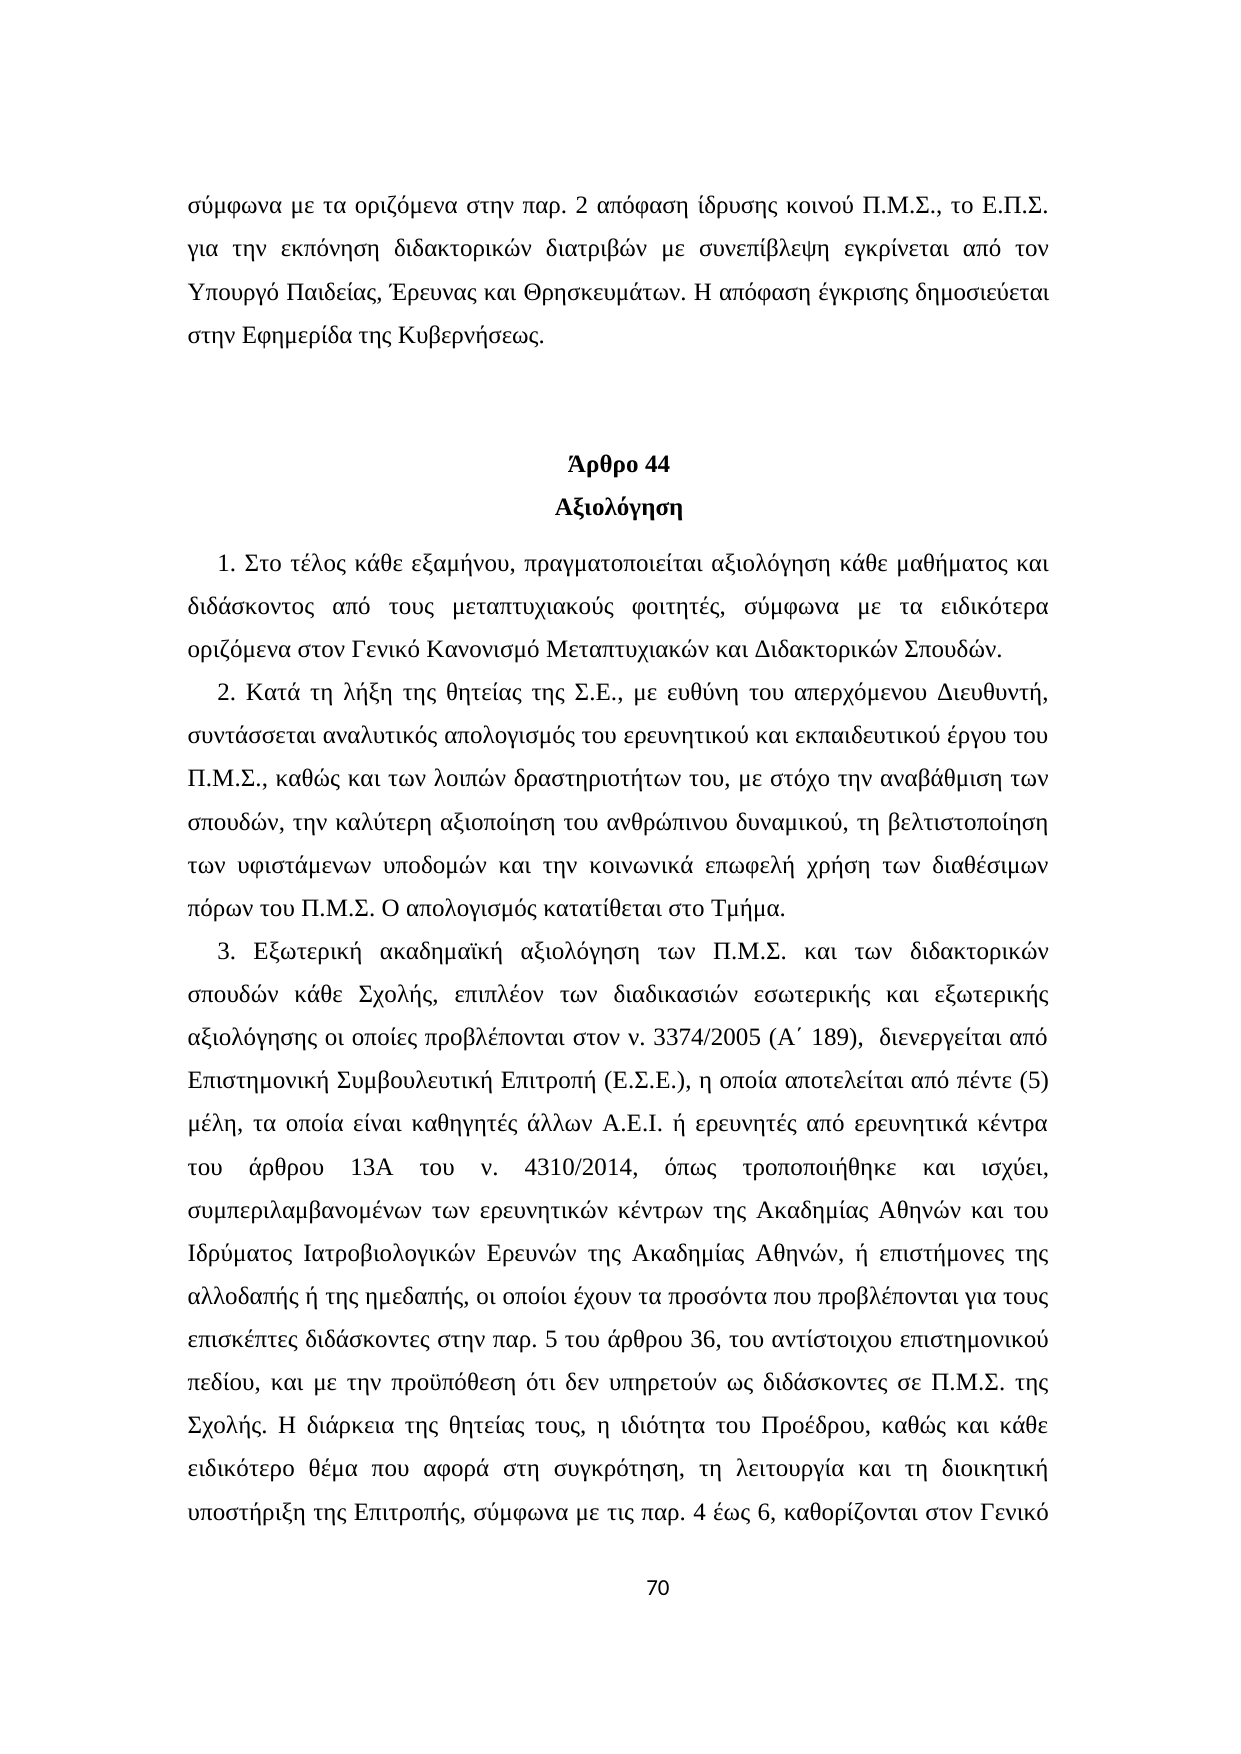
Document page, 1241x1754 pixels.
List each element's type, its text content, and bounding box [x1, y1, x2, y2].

text 1. Στο τέλος κάθε εξαμήνου, πραγματοποιείται αξιολόγηση κάθε μαθήματος και διδάσκοντος από τους μεταπτυχιακούς φοιτητές, σύμφωνα με τα ειδικότερα οριζόμενα στον Γενικό Κανονισμό Μεταπτυχιακών και Διδακτορικών Σπουδών. [187, 548, 1050, 663]
text Αξιολόγηση [187, 492, 1050, 521]
text 2. Κατά τη λήξη της θητείας της Σ.Ε., με ευθύνη του απερχόμενου Διευθυντή, συντάσσεται αναλυτικός απολογισμός του ερευνητικού και εκπαιδευτικού έργου του Π.Μ.Σ., καθώς και των λοιπών δραστηριοτήτων του, με στόχο την αναβάθμιση των σπουδών, την καλύτερη αξιοποίηση του ανθρώπινου δυναμικού, τη βελτιστοποίηση των υφιστάμενων υποδομών και την κοινωνικά επωφελή χρήση των διαθέσιμων πόρων του Π.Μ.Σ. Ο απολογισμός κατατίθεται στο Τμήμα. [187, 677, 1050, 922]
text Άρθρο 44 [187, 449, 1050, 478]
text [187, 190, 1050, 348]
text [187, 936, 1050, 1525]
